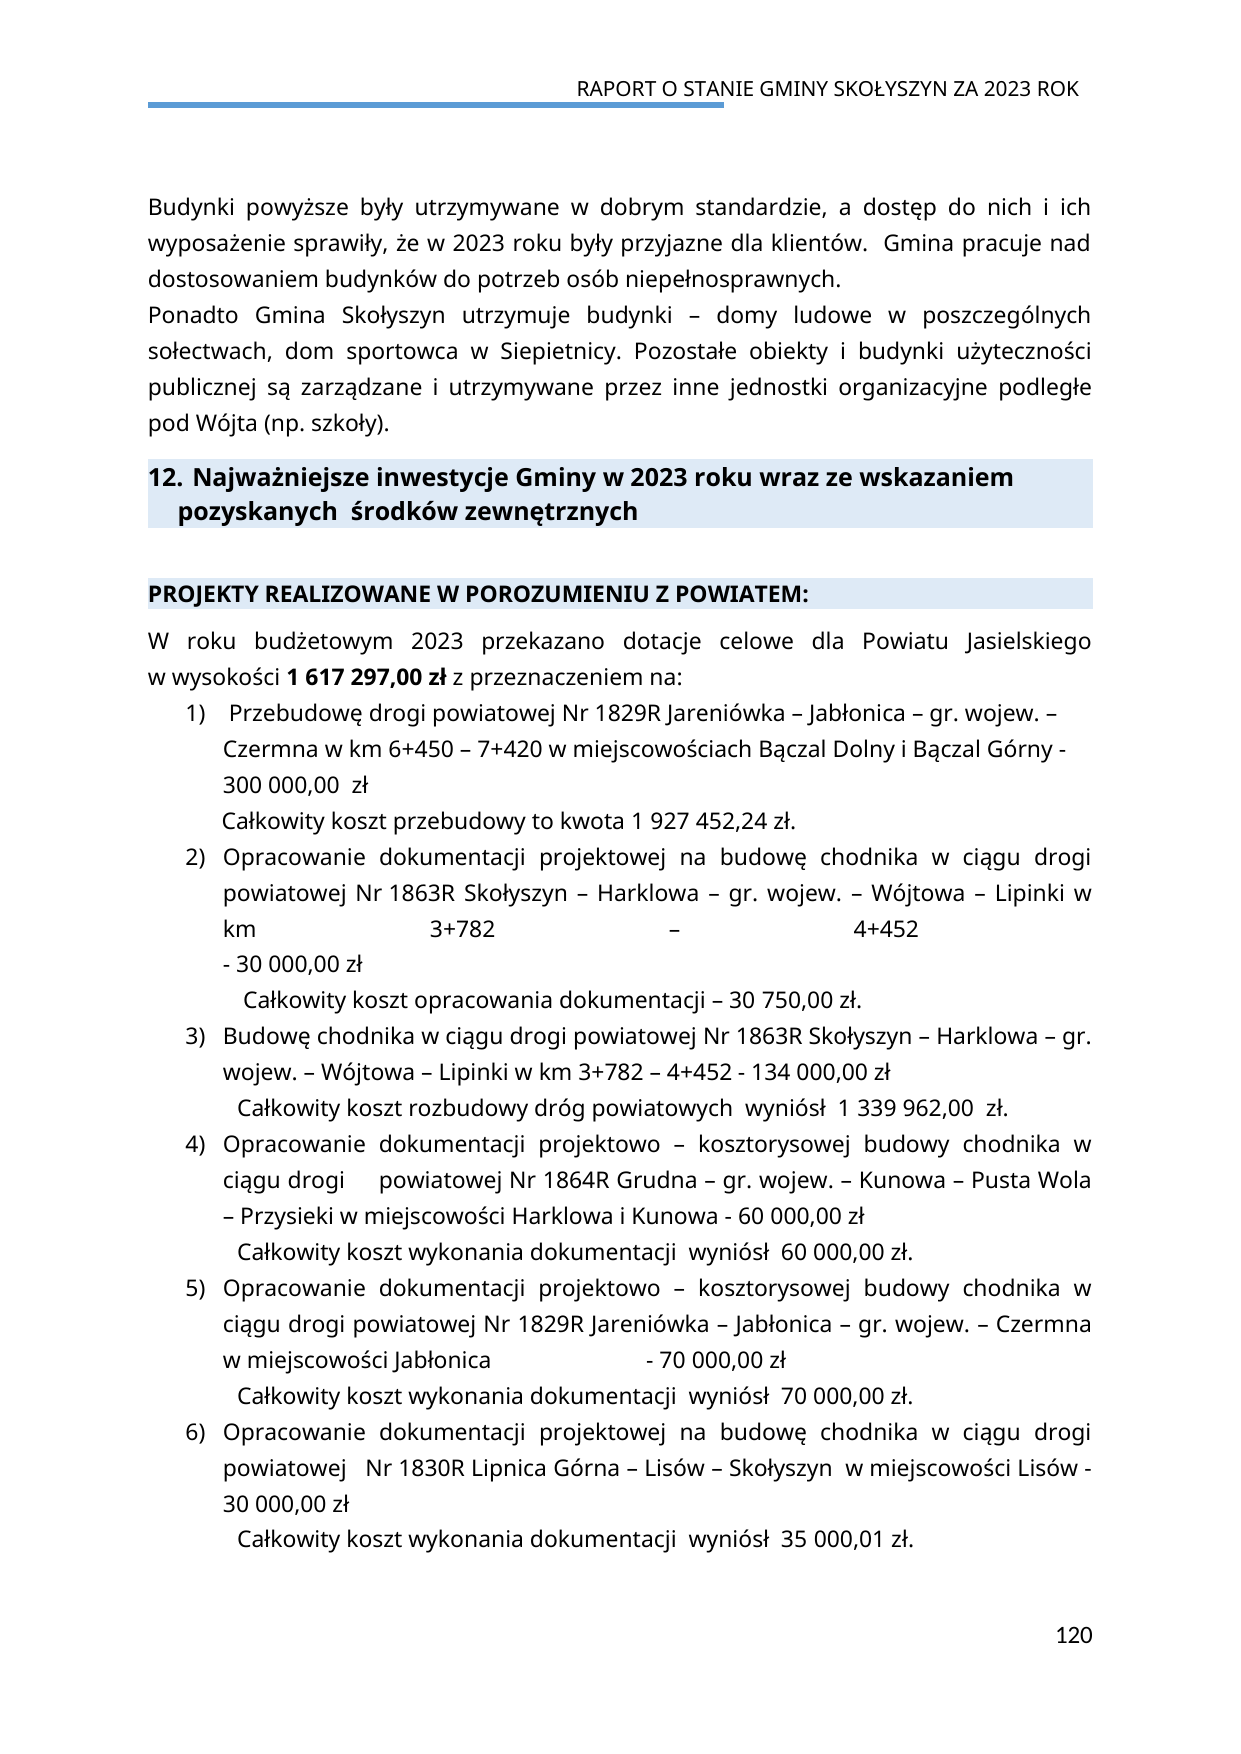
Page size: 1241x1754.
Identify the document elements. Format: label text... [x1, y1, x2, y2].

list Opracowanie dokumentacji projektowo – kosztorysowej budowy chodnika w ciągu drogi powiatowej Nr 1864R Grudna – gr. wojew. – Kunowa – Pusta Wola – Przysieki w miejscowości Harklowa i Kunowa - 60 000,00 zł [185, 1128, 1093, 1231]
text PROJEKTY REALIZOWANE W POROZUMIENIU Z POWIATEM: [148, 578, 1093, 609]
subtitle Najważniejsze inwestycje Gminy w 2023 roku wraz ze wskazaniem pozyskanych środków zewnętrznych [148, 459, 1093, 528]
list Opracowanie dokumentacji projektowej na budowę chodnika w ciągu drogi powiatowej Nr 1830R Lipnica Górna – Lisów – Skołyszyn w miejscowości Lisów - 30 000,00 zł [185, 1416, 1093, 1519]
text W roku budżetowym 2023 przekazano dotacje celowe dla Powiatu Jasielskiego w wysokości 1 617 297,00 zł z przeznaczeniem na: [148, 625, 1093, 692]
text Całkowity koszt rozbudowy dróg powiatowych wyniósł 1 339 962,00 zł. [148, 1092, 1093, 1123]
text Całkowity koszt wykonania dokumentacji wyniósł 60 000,00 zł. [148, 1236, 1093, 1267]
text Całkowity koszt wykonania dokumentacji wyniósł 35 000,01 zł. [148, 1523, 1093, 1555]
list Przebudowę drogi powiatowej Nr 1829R Jareniówka – Jabłonica – gr. wojew. – Czermna w km 6+450 – 7+420 w miejscowościach Bączal Dolny i Bączal Górny - 300 000,00 zł [185, 697, 1093, 800]
text Całkowity koszt wykonania dokumentacji wyniósł 70 000,00 zł. [148, 1380, 1093, 1411]
text Całkowity koszt opracowania dokumentacji – 30 750,00 zł. [148, 984, 1093, 1016]
list Opracowanie dokumentacji projektowo – kosztorysowej budowy chodnika w ciągu drogi powiatowej Nr 1829R Jareniówka – Jabłonica – gr. wojew. – Czermna w miejscowości Jabłonica - 70 000,00 zł [185, 1272, 1093, 1375]
text Całkowity koszt przebudowy to kwota 1 927 452,24 zł. [148, 805, 1093, 836]
list Ponadto Gmina Skołyszyn utrzymuje budynki – domy ludowe w poszczególnych sołectwach, dom sportowca w Siepietnicy. Pozostałe obiekty i budynki użyteczności publicznej są zarządzane i utrzymywane przez inne jednostki organizacyjne podległe pod Wójta (np. szkoły). [148, 299, 1093, 438]
list Budowę chodnika w ciągu drogi powiatowej Nr 1863R Skołyszyn – Harklowa – gr. wojew. – Wójtowa – Lipinki w km 3+782 – 4+452 - 134 000,00 zł [185, 1020, 1093, 1087]
list Budynki powyższe były utrzymywane w dobrym standardzie, a dostęp do nich i ich wyposażenie sprawiły, że w 2023 roku były przyjazne dla klientów. Gmina pracuje nad dostosowaniem budynków do potrzeb osób niepełnosprawnych. [148, 191, 1093, 294]
list Opracowanie dokumentacji projektowej na budowę chodnika w ciągu drogi powiatowej Nr 1863R Skołyszyn – Harklowa – gr. wojew. – Wójtowa – Lipinki w km 3+782 – 4+452 - 30 000,00 zł [185, 841, 1093, 980]
